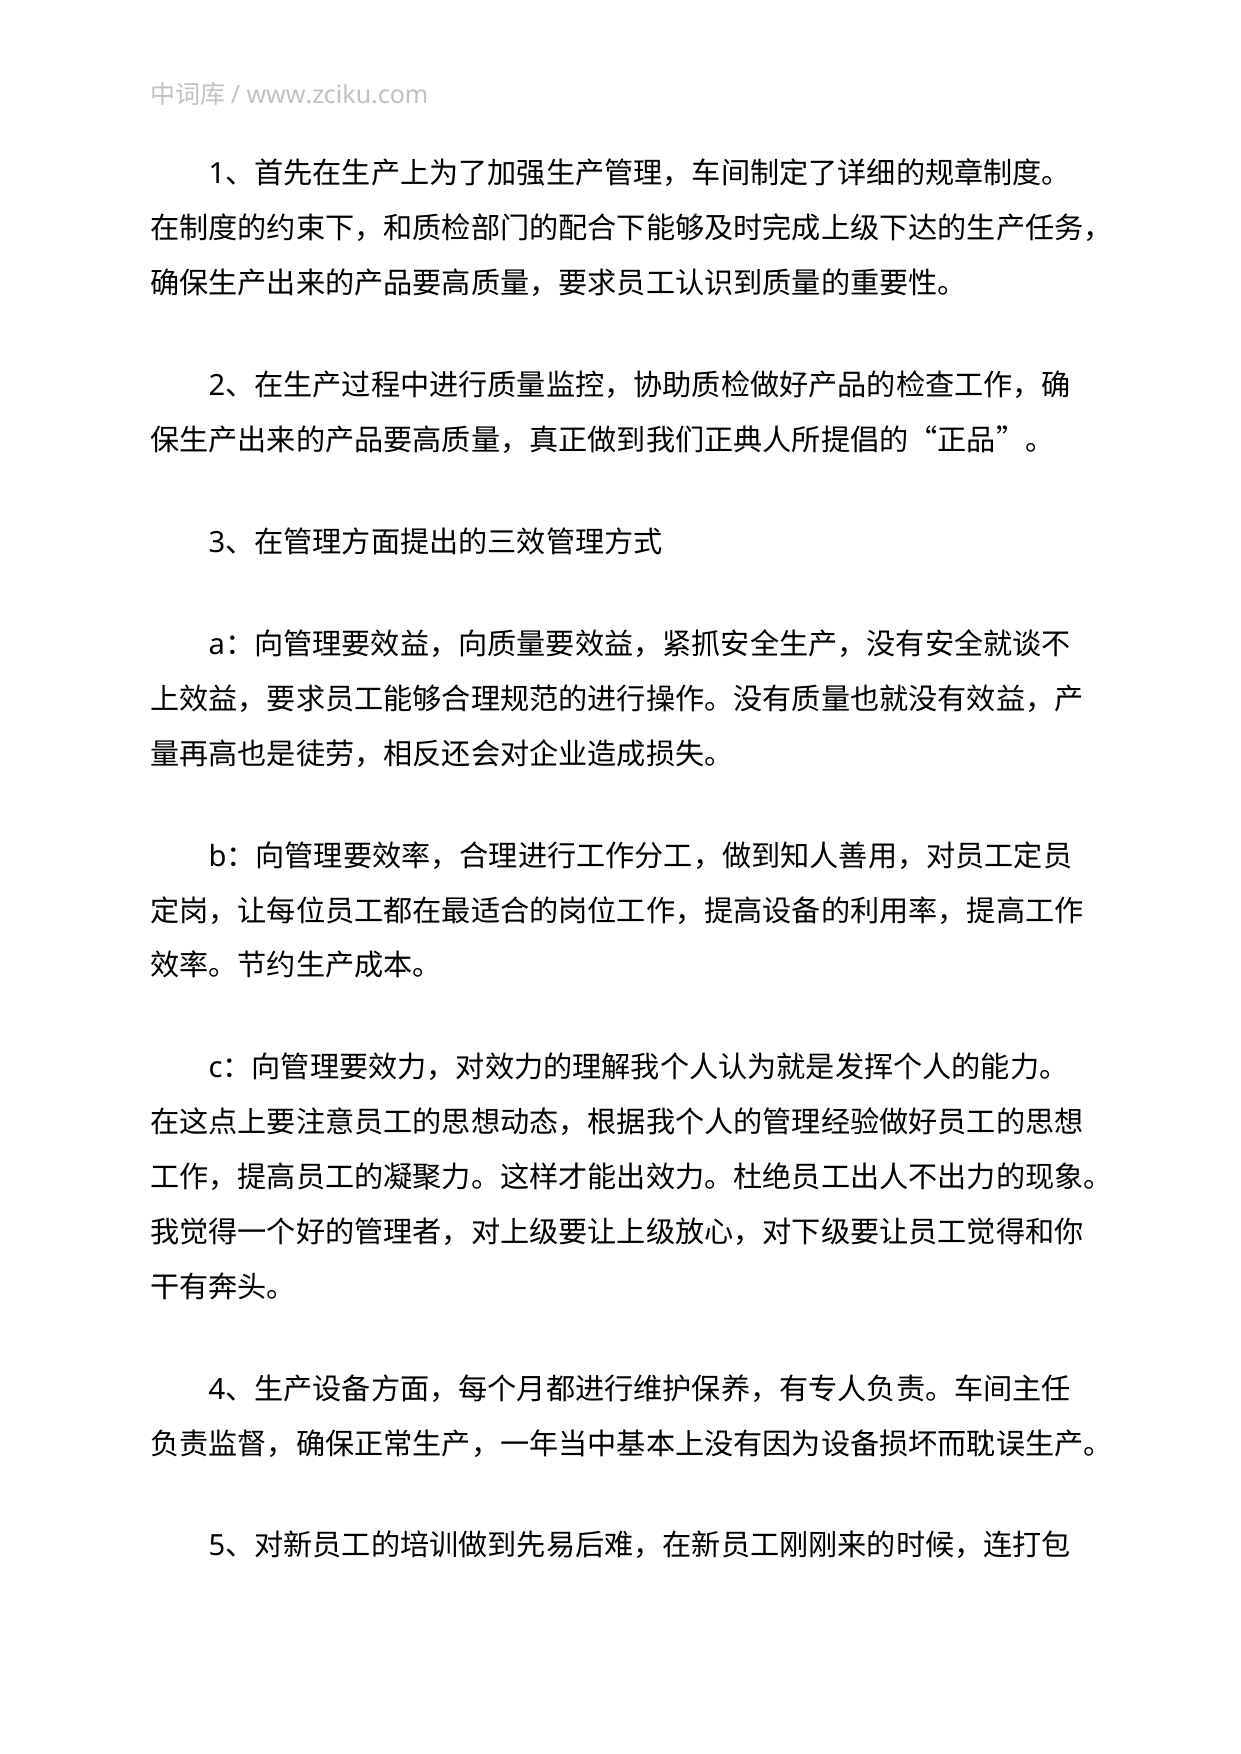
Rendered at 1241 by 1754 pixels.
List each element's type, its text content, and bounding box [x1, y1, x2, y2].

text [150, 1522, 1090, 1564]
text 1、首先在生产上为了加强生产管理，车间制定了详细的规章制度。在制度的约束下，和质检部门的配合下能够及时完成上级下达的生产任务，确保生产出来的产品要高质量，要求员工认识到质量的重要性。 [150, 150, 1090, 302]
text 4、生产设备方面，每个月都进行维护保养，有专人负责。车间主任负责监督，确保正常生产，一年当中基本上没有因为设备损坏而耽误生产。 [150, 1365, 1090, 1462]
text c：向管理要效力，对效力的理解我个人认为就是发挥个人的能力。在这点上要注意员工的思想动态，根据我个人的管理经验做好员工的思想工作，提高员工的凝聚力。这样才能出效力。杜绝员工出人不出力的现象。我觉得一个好的管理者，对上级要让上级放心，对下级要让员工觉得和你干有奔头。 [150, 1044, 1090, 1306]
text 2、在生产过程中进行质量监控，协助质检做好产品的检查工作，确保生产出来的产品要高质量，真正做到我们正典人所提倡的“正品”。 [150, 362, 1090, 459]
text a：向管理要效益，向质量要效益，紧抓安全生产，没有安全就谈不上效益，要求员工能够合理规范的进行操作。没有质量也就没有效益，产量再高也是徒劳，相反还会对企业造成损失。 [150, 620, 1090, 773]
text b：向管理要效率，合理进行工作分工，做到知人善用，对员工定员定岗，让每位员工都在最适合的岗位工作，提高设备的利用率，提高工作效率。节约生产成本。 [150, 832, 1090, 984]
text 3、在管理方面提出的三效管理方式 [150, 518, 1090, 561]
